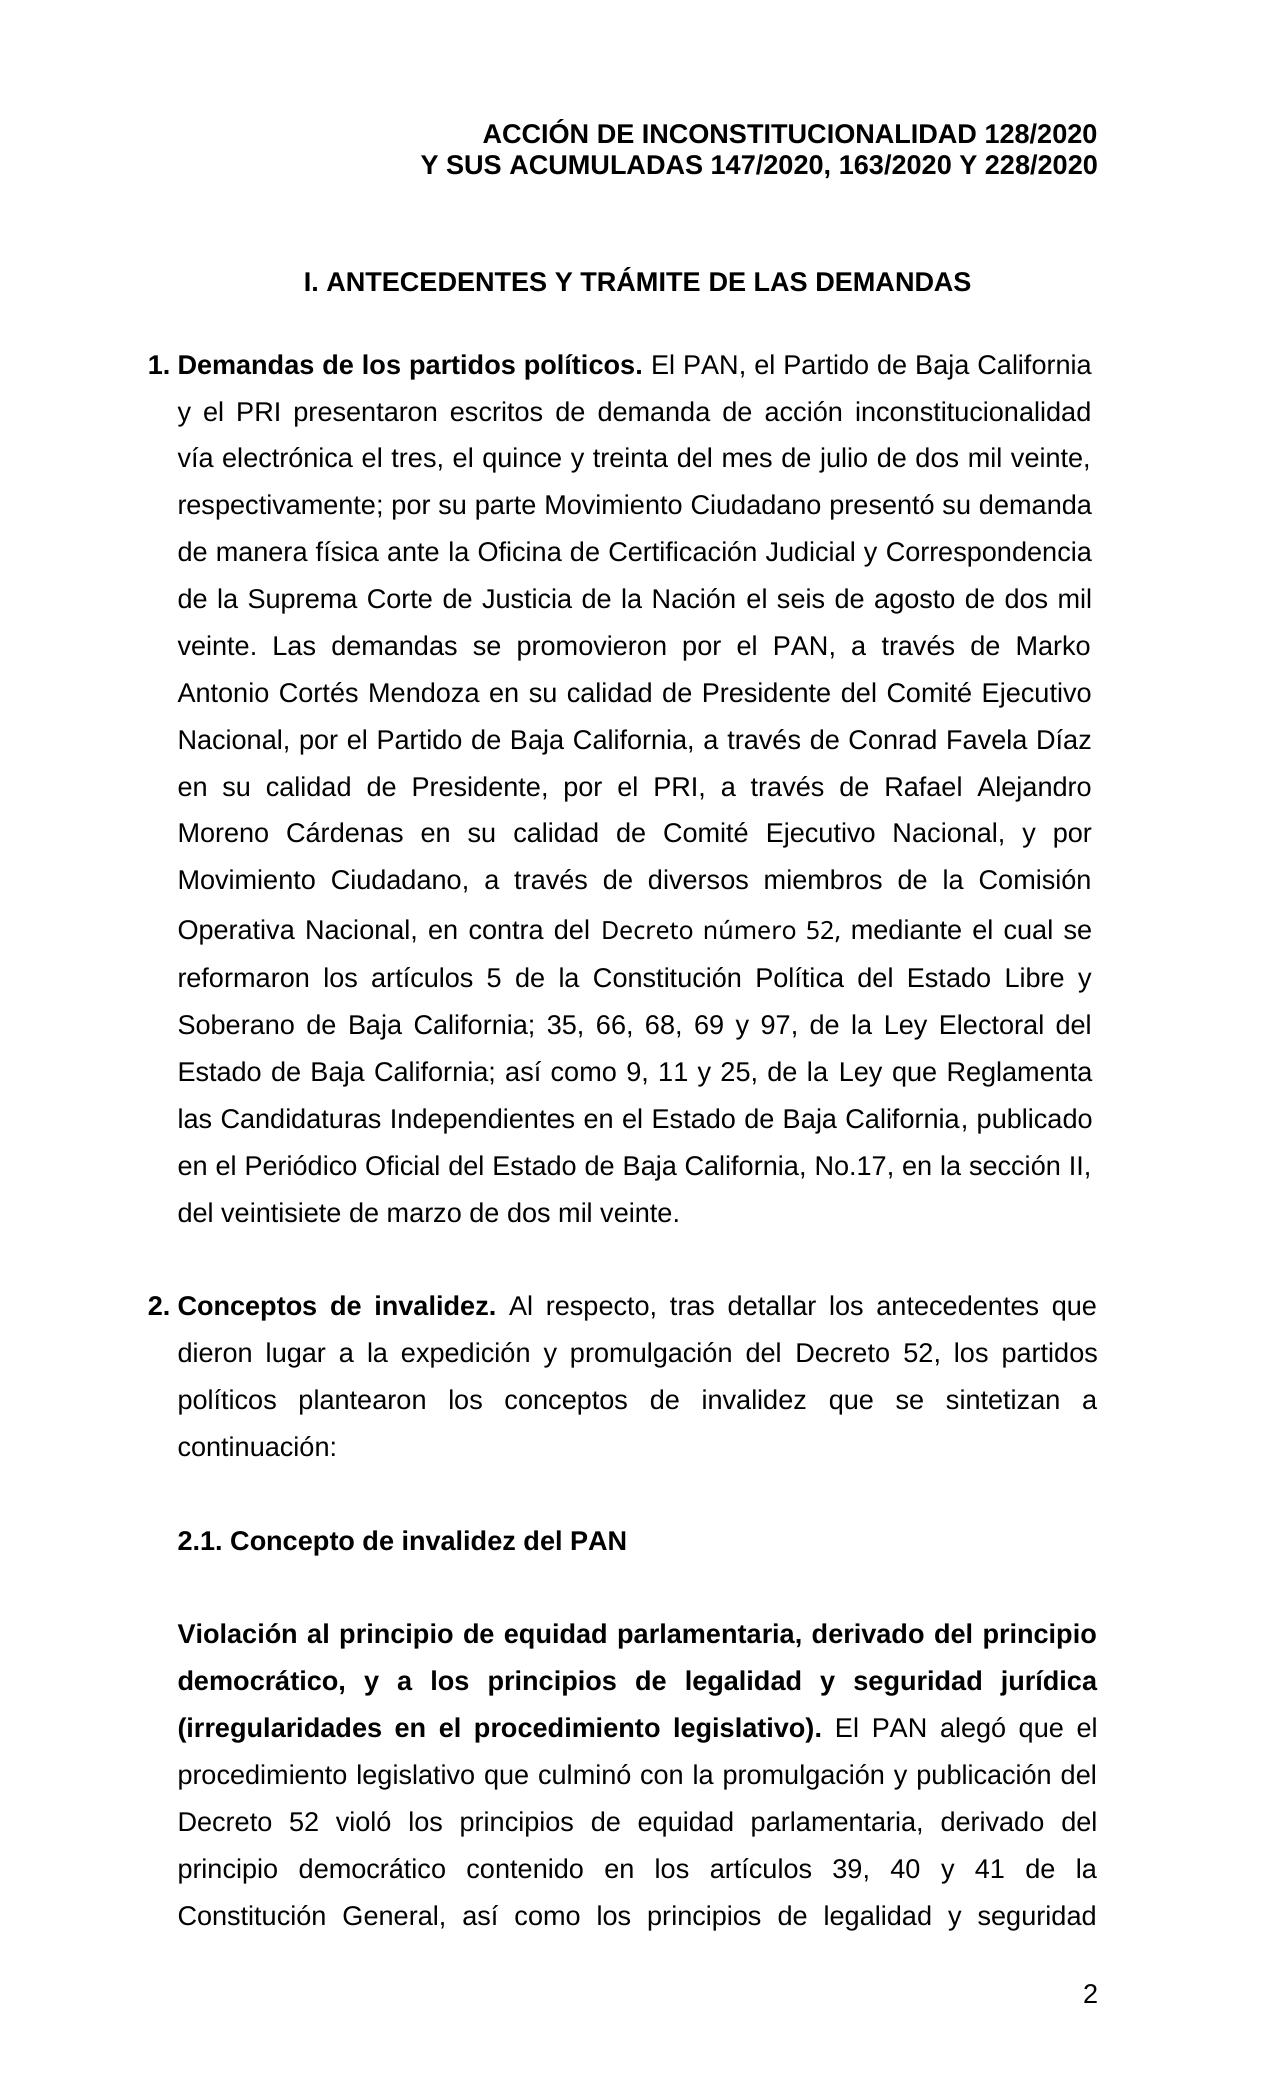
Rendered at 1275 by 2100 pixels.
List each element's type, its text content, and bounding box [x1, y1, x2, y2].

text 2.1. Concepto de invalidez del PAN [177, 1525, 1092, 1556]
list Conceptos de invalidez. Al respecto, tras detallar los antecedentes que dieron lugar a la expedición y promulgación del Decreto 52, los partidos políticos plantearon los conceptos de invalidez que se sintetizan a continuación: [148, 1290, 1098, 1462]
subtitle I. ANTECEDENTES Y TRÁMITE DE LAS DEMANDAS [177, 266, 1098, 297]
list Demandas de los partidos políticos. El PAN, el Partido de Baja California y el PRI presentaron escritos de demanda de acción inconstitucionalidad vía electrónica el tres, el quince y treinta del mes de julio de dos mil veinte, respectivamente; por su parte Movimiento Ciudadano presentó su demanda de manera física ante la Oficina de Certificación Judicial y Correspondencia de la Suprema Corte de Justicia de la Nación el seis de agosto de dos mil veinte. Las demandas se promovieron por el PAN, a través de Marko Antonio Cortés Mendoza en su calidad de Presidente del Comité Ejecutivo Nacional, por el Partido de Baja California, a través de Conrad Favela Díaz en su calidad de Presidente, por el PRI, a través de Rafael Alejandro Moreno Cárdenas en su calidad de Comité Ejecutivo Nacional, y por Movimiento Ciudadano, a través de diversos miembros de la Comisión Operativa Nacional, en contra del Decreto número 52, mediante el cual se reformaron los artículos 5 de la Constitución Política del Estado Libre y Soberano de Baja California; 35, 66, 68, 69 y 97, de la Ley Electoral del Estado de Baja California; así como 9, 11 y 25, de la Ley que Reglamenta las Candidaturas Independientes en el Estado de Baja California, publicado en el Periódico Oficial del Estado de Baja California, No.17, en la sección II, del veintisiete de marzo de dos mil veinte. [148, 349, 1092, 1228]
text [177, 1618, 1098, 1931]
